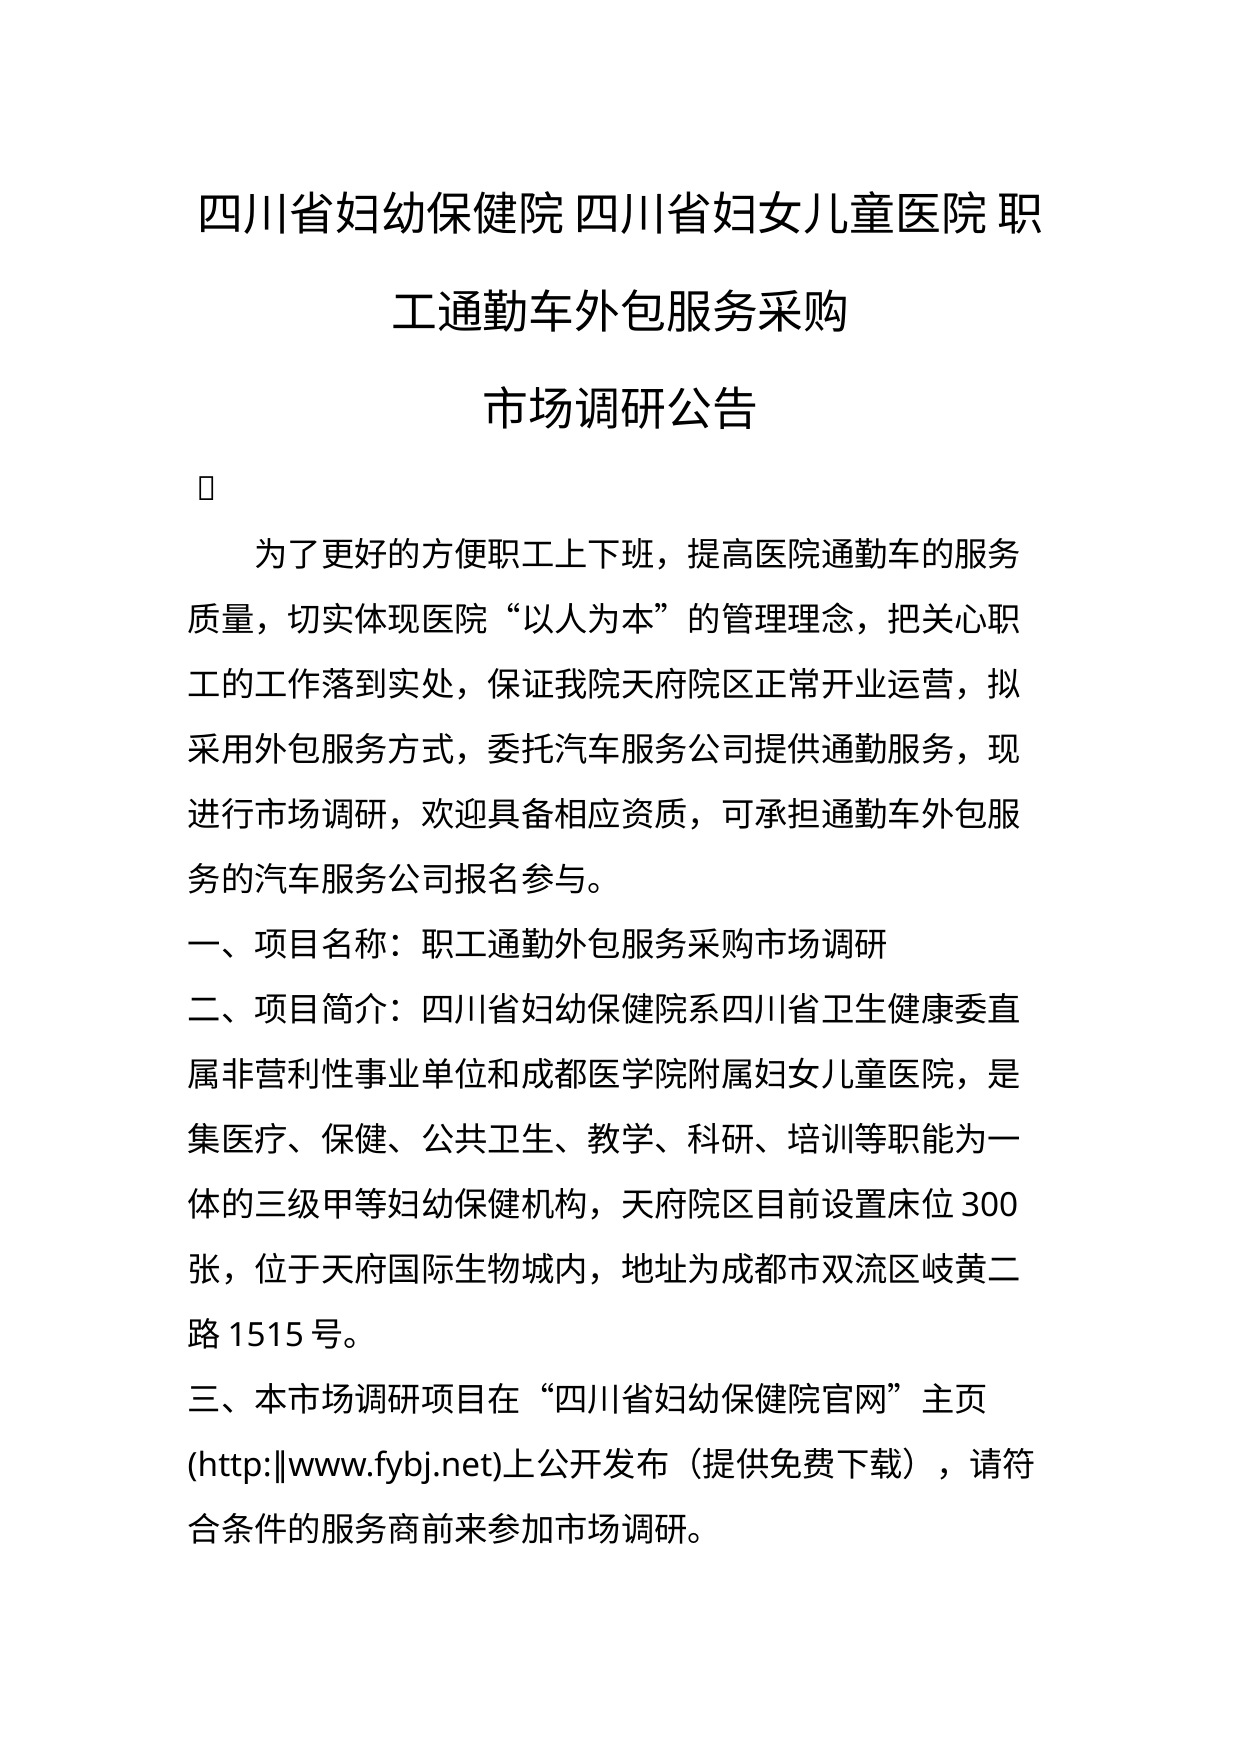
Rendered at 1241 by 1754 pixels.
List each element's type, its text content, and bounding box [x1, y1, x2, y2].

text 四川省妇幼保健院 四川省妇女儿童医院 职工通勤车外包服务采购 [187, 162, 1053, 357]
text 一、项目名称：职工通勤外包服务采购市场调研 [187, 909, 1053, 974]
text 二、项目简介：四川省妇幼保健院系四川省卫生健康委直属非营利性事业单位和成都医学院附属妇女儿童医院，是集医疗、保健、公共卫生、教学、科研、培训等职能为一体的三级甲等妇幼保健机构，天府院区目前设置床位300张，位于天府国际生物城内，地址为成都市双流区岐黄二路1515号。 [187, 974, 1053, 1364]
text  [187, 454, 1053, 519]
text 为了更好的方便职工上下班，提高医院通勤车的服务质量，切实体现医院“以人为本”的管理理念，把关心职工的工作落到实处，保证我院天府院区正常开业运营，拟采用外包服务方式，委托汽车服务公司提供通勤服务，现进行市场调研，欢迎具备相应资质，可承担通勤车外包服务的汽车服务公司报名参与。 [187, 519, 1053, 909]
text 市场调研公告 [187, 357, 1053, 454]
text 三、本市场调研项目在“四川省妇幼保健院官网”主页(http:∥www.fybj.net)上公开发布（提供免费下载），请符合条件的服务商前来参加市场调研。 [187, 1364, 1053, 1559]
